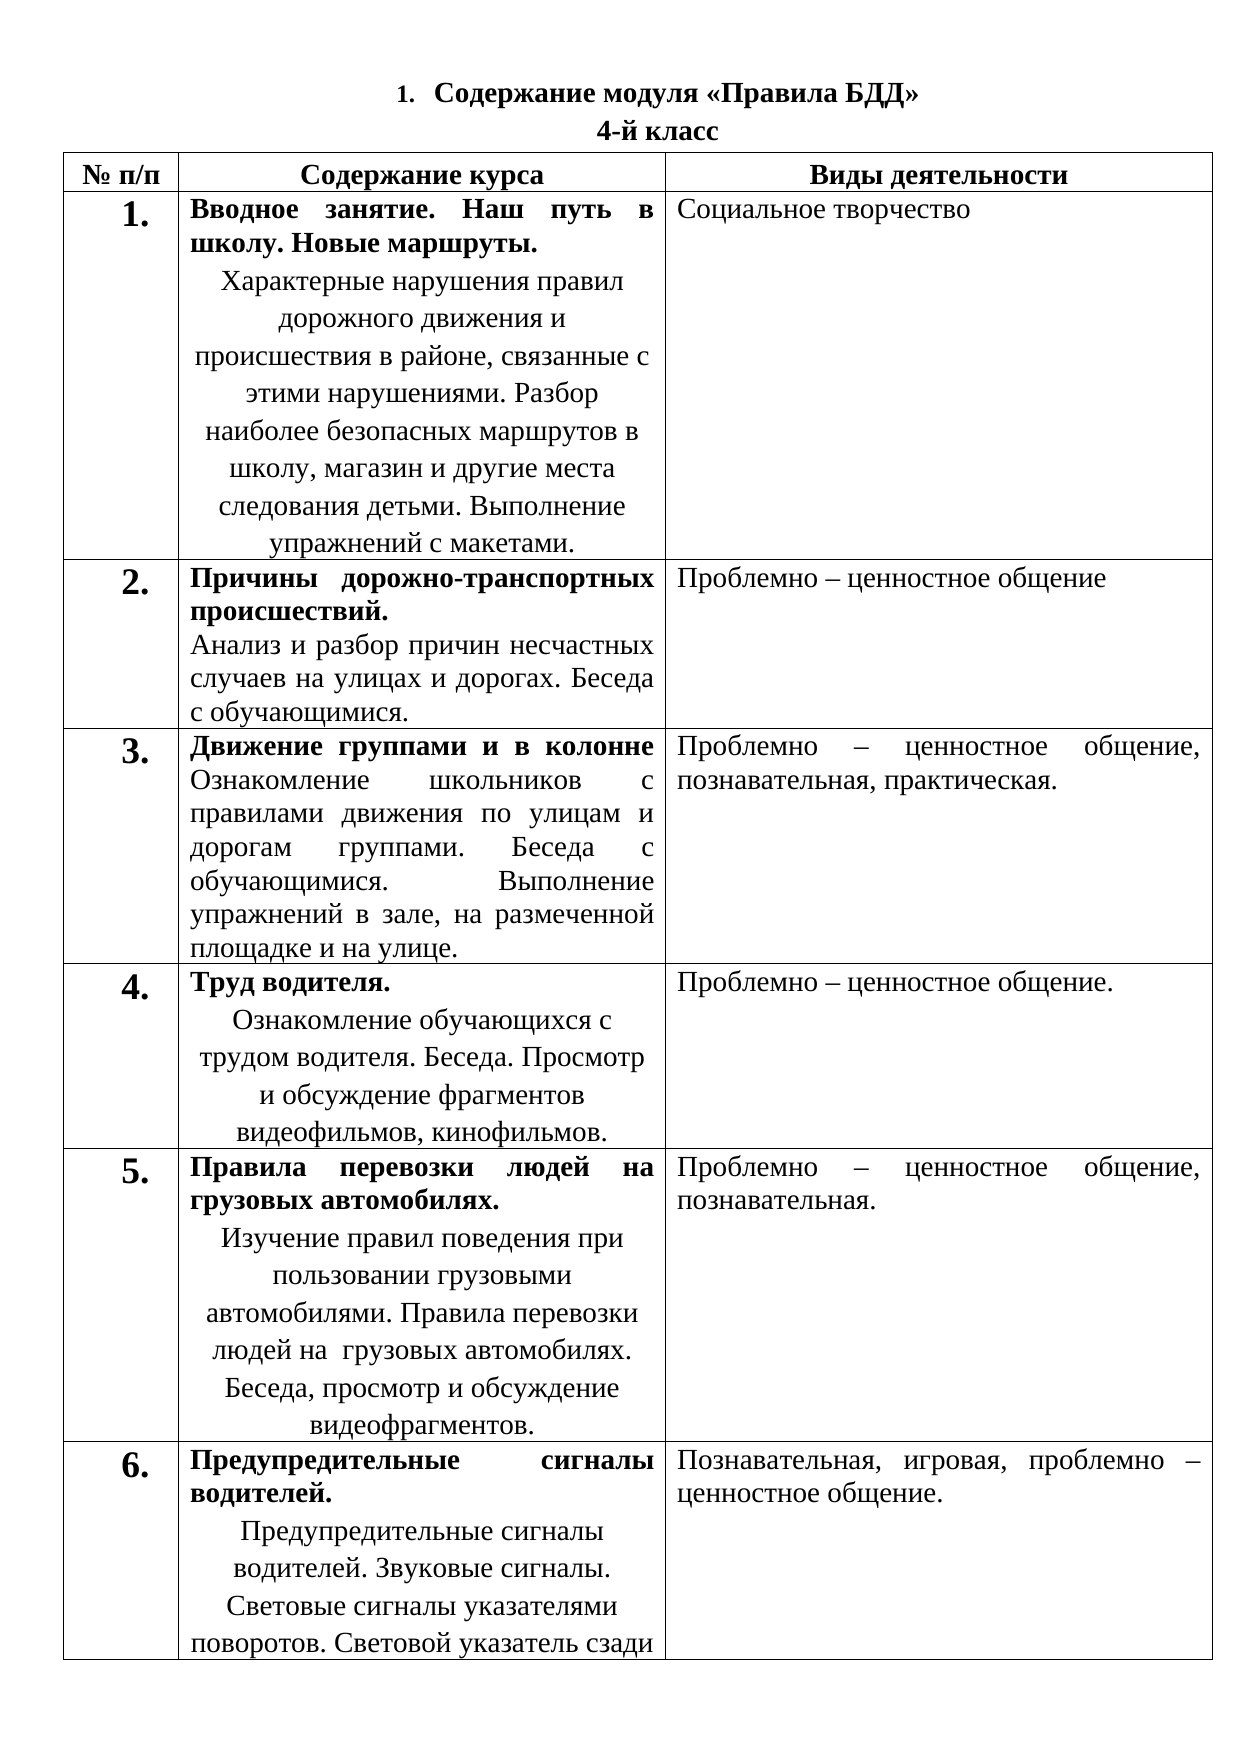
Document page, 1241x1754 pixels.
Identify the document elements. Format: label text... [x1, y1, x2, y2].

table_cell [64, 729, 178, 963]
table_cell Вводное занятие. Наш путь в школу. Новые маршруты. Характерные нарушения правил дорожного движения и происшествия в районе, связанные с этими нарушениями. Разбор наиболее безопасных маршрутов в школу, магазин и другие места следования детьми. Выполнение упражнений с макетами. [179, 192, 665, 559]
table_cell [64, 964, 178, 1148]
table_cell Правила перевозки людей на грузовых автомобилях. Изучение правил поведения при пользовании грузовыми автомобилями. Правила перевозки людей на грузовых автомобилях. Беседа, просмотр и обсуждение видеофрагментов. [179, 1149, 665, 1441]
table_header Виды деятельности [666, 153, 1212, 191]
table_cell [64, 1442, 178, 1659]
table_cell Проблемно – ценностное общение [666, 560, 1212, 727]
table_cell [64, 1149, 178, 1441]
table_cell Социальное творчество [666, 192, 1212, 559]
table_cell Проблемно – ценностное общение, познавательная. [666, 1149, 1212, 1441]
table_cell [64, 560, 178, 727]
list Содержание модуля «Правила БДД» [150, 75, 1165, 108]
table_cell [179, 1442, 665, 1659]
table_cell Причины дорожно-транспортных происшествий. Анализ и разбор причин несчастных случаев на улицах и дорогах. Беседа с обучающимися. [179, 560, 665, 727]
table_cell Труд водителя. Ознакомление обучающихся с трудом водителя. Беседа. Просмотр и обсуждение фрагментов видеофильмов, кинофильмов. [179, 964, 665, 1148]
table_cell Проблемно – ценностное общение. [666, 964, 1212, 1148]
list 4-й класс [150, 113, 1165, 147]
table_cell [64, 192, 178, 559]
table_header № п/п [64, 153, 178, 191]
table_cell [666, 1442, 1212, 1659]
table_cell Проблемно – ценностное общение, познавательная, практическая. [666, 729, 1212, 963]
table_cell Движение группами и в колонне Ознакомление школьников с правилами движения по улицам и дорогам группами. Беседа с обучающимися. Выполнение упражнений в зале, на размеченной площадке и на улице. [179, 729, 665, 963]
table_header Содержание курса [179, 153, 665, 191]
